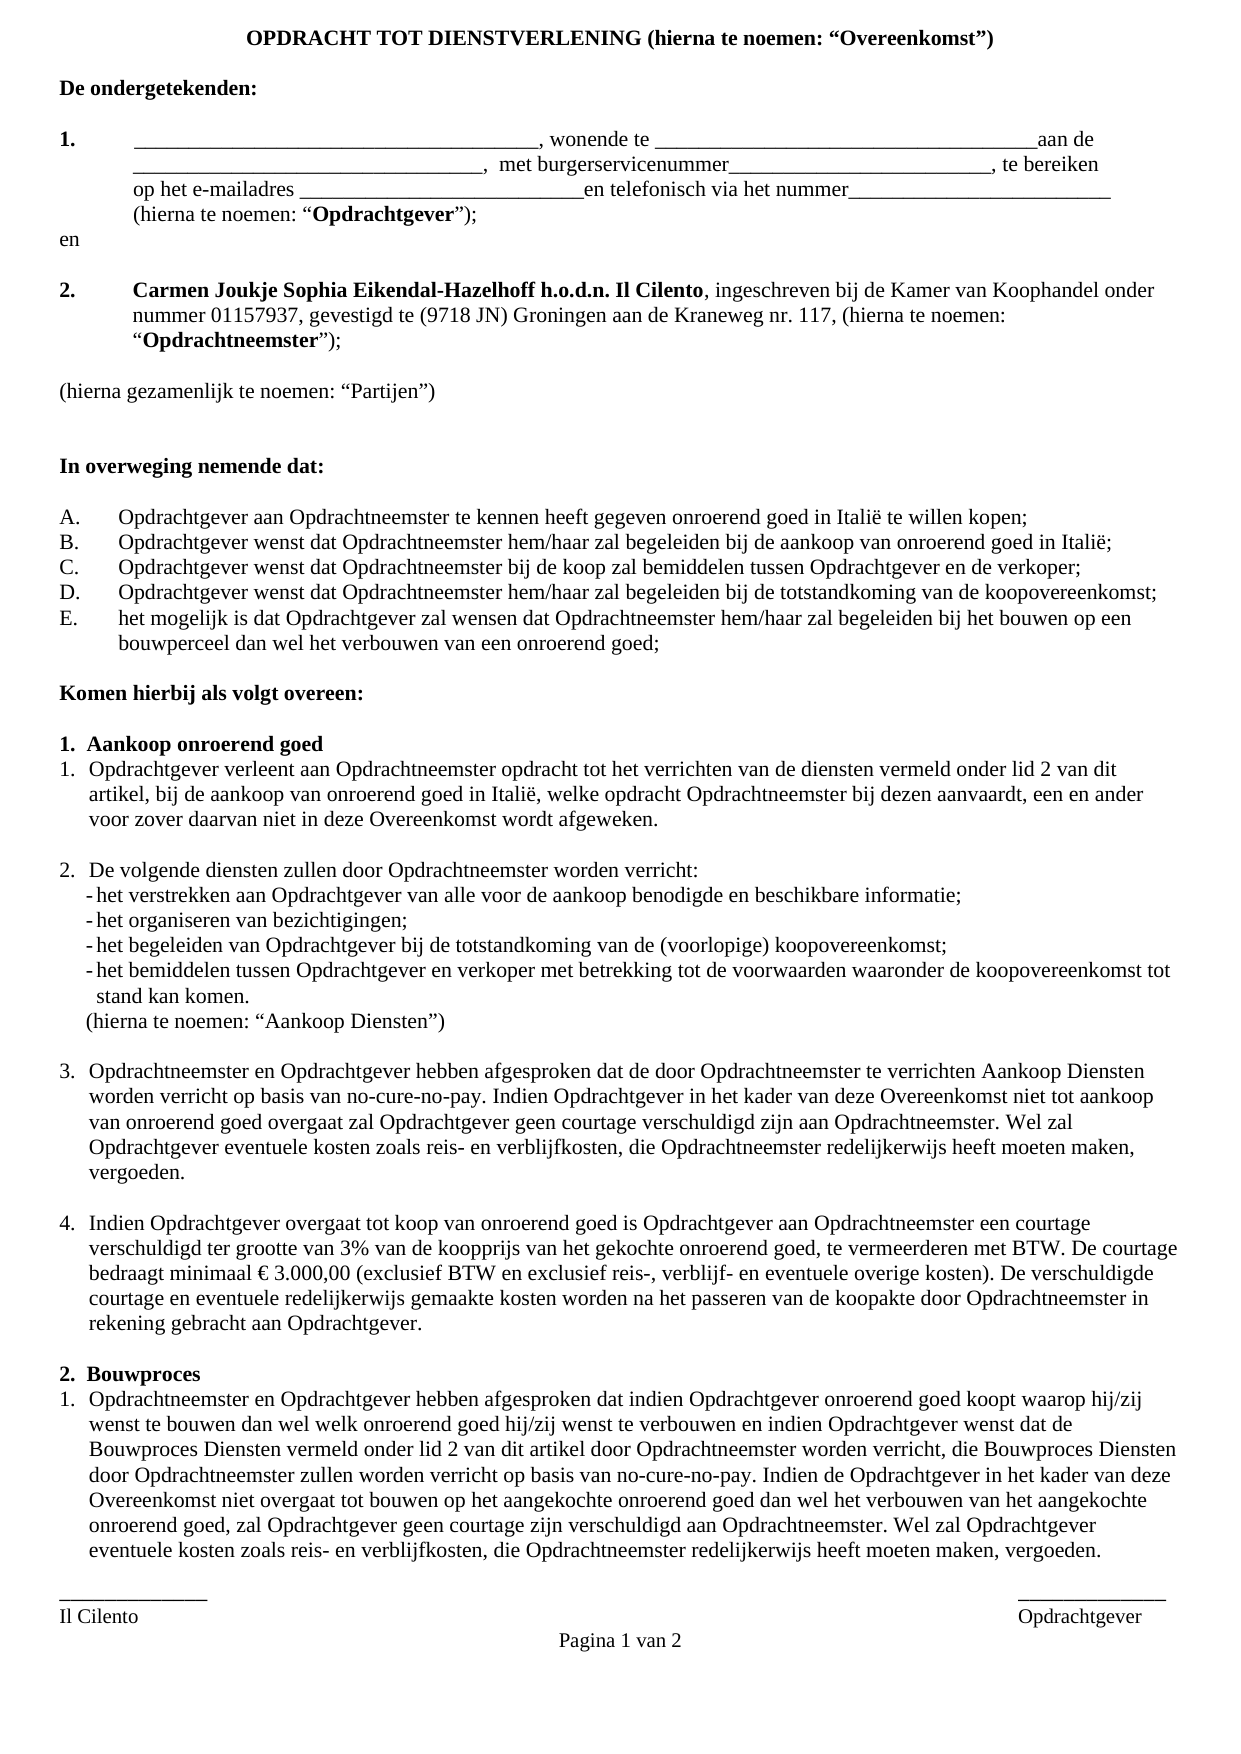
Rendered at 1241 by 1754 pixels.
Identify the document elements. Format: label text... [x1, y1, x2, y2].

text 2. Carmen Joukje Sophia Eikendal-Hazelhoff h.o.d.n. Il Cilento, ingeschreven bij de Kamer van Koophandel onder nummer 01157937, gevestigd te (9718 JN) Groningen aan de Kraneweg nr. 117, (hierna te noemen: “Opdrachtneemster”); [59, 277, 1181, 352]
text ________________________________, met burgerservicenummer________________________, te bereiken [133, 151, 1181, 176]
text A. Opdrachtgever aan Opdrachtneemster te kennen heeft gegeven onroerend goed in Italië te willen kopen; [59, 504, 1181, 529]
list Indien Opdrachtgever overgaat tot koop van onroerend goed is Opdrachtgever aan Opdrachtneemster een courtage verschuldigd ter grootte van 3% van de koopprijs van het gekochte onroerend goed, te vermeerderen met BTW. De courtage bedraagt minimaal € 3.000,00 (exclusief BTW en exclusief reis-, verblijf- en eventuele overige kosten). De verschuldigde courtage en eventuele redelijkerwijs gemaakte kosten worden na het passeren van de koopakte door Opdrachtneemster in rekening gebracht aan Opdrachtgever. [59, 1209, 1181, 1336]
text 1. _____________________________________, wonende te ___________________________________aan de [59, 126, 1181, 151]
list het organiseren van bezichtigingen; [86, 907, 1181, 932]
text en [59, 226, 1181, 252]
list het verstrekken aan Opdrachtgever van alle voor de aankoop benodigde en beschikbare informatie; [86, 882, 1181, 907]
list Opdrachtgever verleent aan Opdrachtneemster opdracht tot het verrichten van de diensten vermeld onder lid 2 van dit artikel, bij de aankoop van onroerend goed in Italië, welke opdracht Opdrachtneemster bij dezen aanvaardt, een en ander voor zover daarvan niet in deze Overeenkomst wordt afgeweken. [59, 756, 1181, 831]
text C. Opdrachtgever wenst dat Opdrachtneemster bij de koop zal bemiddelen tussen Opdrachtgever en de verkoper; [59, 554, 1181, 579]
text Komen hierbij als volgt overeen: [59, 680, 1181, 705]
text 2. Bouwproces [59, 1361, 1181, 1386]
text De ondergetekenden: [59, 75, 1181, 100]
text OPDRACHT TOT DIENSTVERLENING (hierna te noemen: “Overeenkomst”) [59, 25, 1181, 50]
text (hierna gezamenlijk te noemen: “Partijen”) [59, 378, 1181, 403]
text op het e-mailadres __________________________en telefonisch via het nummer________________________ [133, 176, 1181, 201]
list Opdrachtneemster en Opdrachtgever hebben afgesproken dat indien Opdrachtgever onroerend goed koopt waarop hij/zij wenst te bouwen dan wel welk onroerend goed hij/zij wenst te verbouwen en indien Opdrachtgever wenst dat de Bouwproces Diensten vermeld onder lid 2 van dit artikel door Opdrachtneemster worden verricht, die Bouwproces Diensten door Opdrachtneemster zullen worden verricht op basis van no-cure-no-pay. Indien de Opdrachtgever in het kader van deze Overeenkomst niet overgaat tot bouwen op het aangekochte onroerend goed dan wel het verbouwen van het aangekochte onroerend goed, zal Opdrachtgever geen courtage zijn verschuldigd aan Opdrachtneemster. Wel zal Opdrachtgever eventuele kosten zoals reis- en verblijfkosten, die Opdrachtneemster redelijkerwijs heeft moeten maken, vergoeden. [59, 1386, 1181, 1562]
text In overweging nemende dat: [59, 453, 1181, 478]
list De volgende diensten zullen door Opdrachtneemster worden verricht: [59, 857, 1181, 882]
text B. Opdrachtgever wenst dat Opdrachtneemster hem/haar zal begeleiden bij de aankoop van onroerend goed in Italië; [59, 529, 1181, 554]
text D. Opdrachtgever wenst dat Opdrachtneemster hem/haar zal begeleiden bij de totstandkoming van de koopovereenkomst; [59, 579, 1181, 604]
text (hierna te noemen: “Aankoop Diensten”) [59, 1008, 1181, 1033]
text E. het mogelijk is dat Opdrachtgever zal wensen dat Opdrachtneemster hem/haar zal begeleiden bij het bouwen op een bouwperceel dan wel het verbouwen van een onroerend goed; [59, 604, 1181, 655]
text (hierna te noemen: “Opdrachtgever”); [133, 201, 1181, 226]
list het bemiddelen tussen Opdrachtgever en verkoper met betrekking tot de voorwaarden waaronder de koopovereenkomst tot stand kan komen. [86, 957, 1181, 1008]
list Opdrachtneemster en Opdrachtgever hebben afgesproken dat de door Opdrachtneemster te verrichten Aankoop Diensten worden verricht op basis van no-cure-no-pay. Indien Opdrachtgever in het kader van deze Overeenkomst niet tot aankoop van onroerend goed overgaat zal Opdrachtgever geen courtage verschuldigd zijn aan Opdrachtneemster. Wel zal Opdrachtgever eventuele kosten zoals reis- en verblijfkosten, die Opdrachtneemster redelijkerwijs heeft moeten maken, vergoeden. [59, 1058, 1181, 1184]
text 1. Aankoop onroerend goed [59, 731, 1181, 756]
list het begeleiden van Opdrachtgever bij de totstandkoming van de (voorlopige) koopovereenkomst; [86, 932, 1181, 957]
